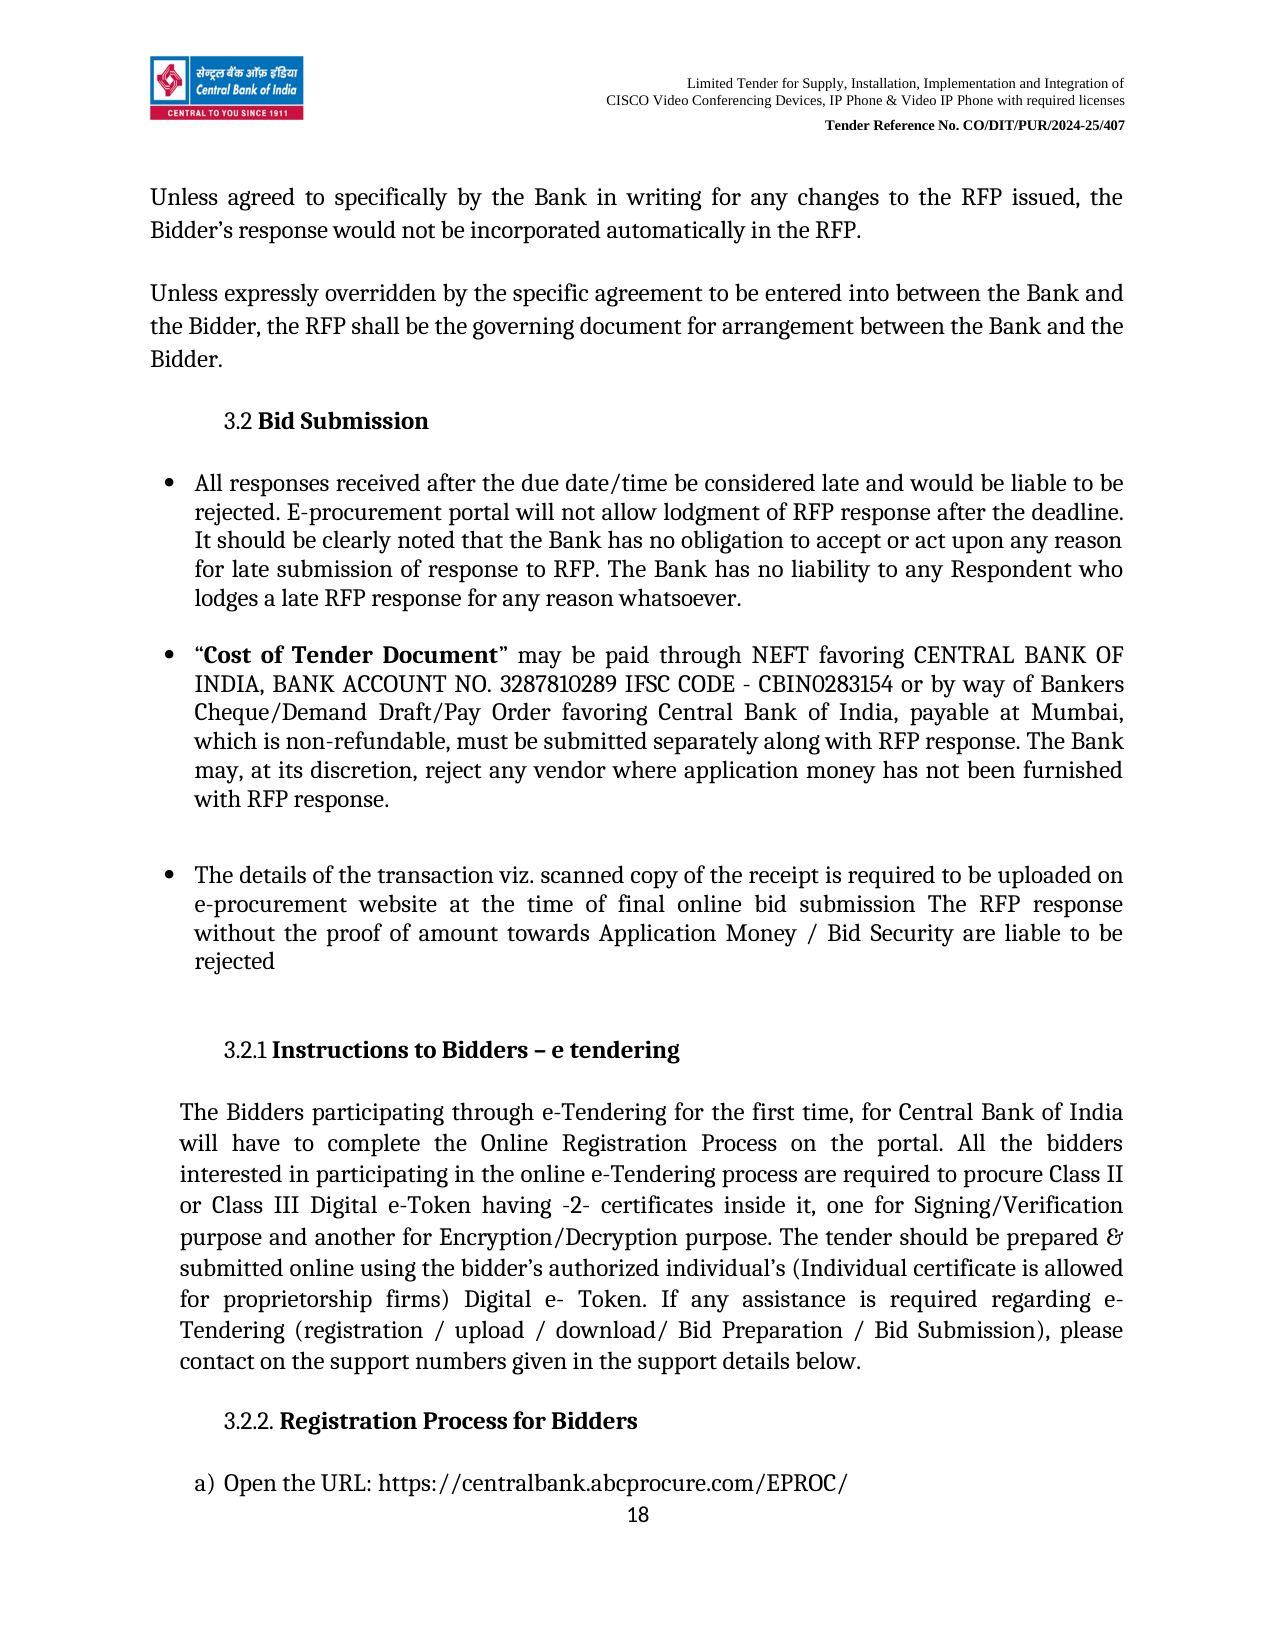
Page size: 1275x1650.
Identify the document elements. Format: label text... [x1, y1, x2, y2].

text The Bidders participating through e-Tendering for the first time, for Central Bank of India will have to complete the Online Registration Process on the portal. All the bidders interested in participating in the online e-Tendering process are required to procure Class II or Class III Digital e-Token having -2- certificates inside it, one for Signing/Verification purpose and another for Encryption/Decryption purpose. The tender should be prepared & submitted online using the bidder’s authorized individual’s (Individual certificate is allowed for proprietorship firms) Digital e- Token. If any assistance is required regarding e-Tendering (registration / upload / download/ Bid Preparation / Bid Submission), please contact on the support numbers given in the support details below. [179, 1098, 1125, 1375]
list All responses received after the due date/time be considered late and would be liable to be rejected. E-procurement portal will not allow lodgment of RFP response after the deadline. It should be clearly noted that the Bank has no obligation to accept or act upon any reason for late submission of response to RFP. The Bank has no liability to any Respondent who lodges a late RFP response for any reason whatsoever. [165, 469, 1125, 613]
subtitle 3.2.2. Registration Process for Bidders [224, 1407, 1125, 1436]
text Unless expressly overridden by the specific agreement to be entered into between the Bank and the Bidder, the RFP shall be the governing document for arrangement between the Bank and the Bidder. [150, 278, 1125, 373]
list The details of the transaction viz. scanned copy of the receipt is required to be uploaded on e-procurement website at the time of final online bid submission The RFP response without the proof of amount towards Application Money / Bid Security are liable to be rejected [165, 861, 1125, 976]
picture [150, 56, 304, 120]
text a) Open the URL: https://centralbank.abcprocure.com/EPROC/ [194, 1469, 1125, 1498]
list “Cost of Tender Document” may be paid through NEFT favoring CENTRAL BANK OF INDIA, BANK ACCOUNT NO. 3287810289 IFSC CODE - CBIN0283154 or by way of Bankers Cheque/Demand Draft/Pay Order favoring Central Bank of India, payable at Mumbai, which is non-refundable, must be submitted separately along with RFP response. The Bank may, at its discretion, reject any vendor where application money has not been furnished with RFP response. [165, 641, 1125, 813]
subtitle 3.2.1 Instructions to Bidders – e tendering [224, 1036, 1125, 1065]
text Unless agreed to specifically by the Bank in writing for any changes to the RFP issued, the Bidder’s response would not be incorporated automatically in the RFP. [150, 183, 1125, 245]
subtitle 3.2 Bid Submission [224, 407, 1125, 436]
